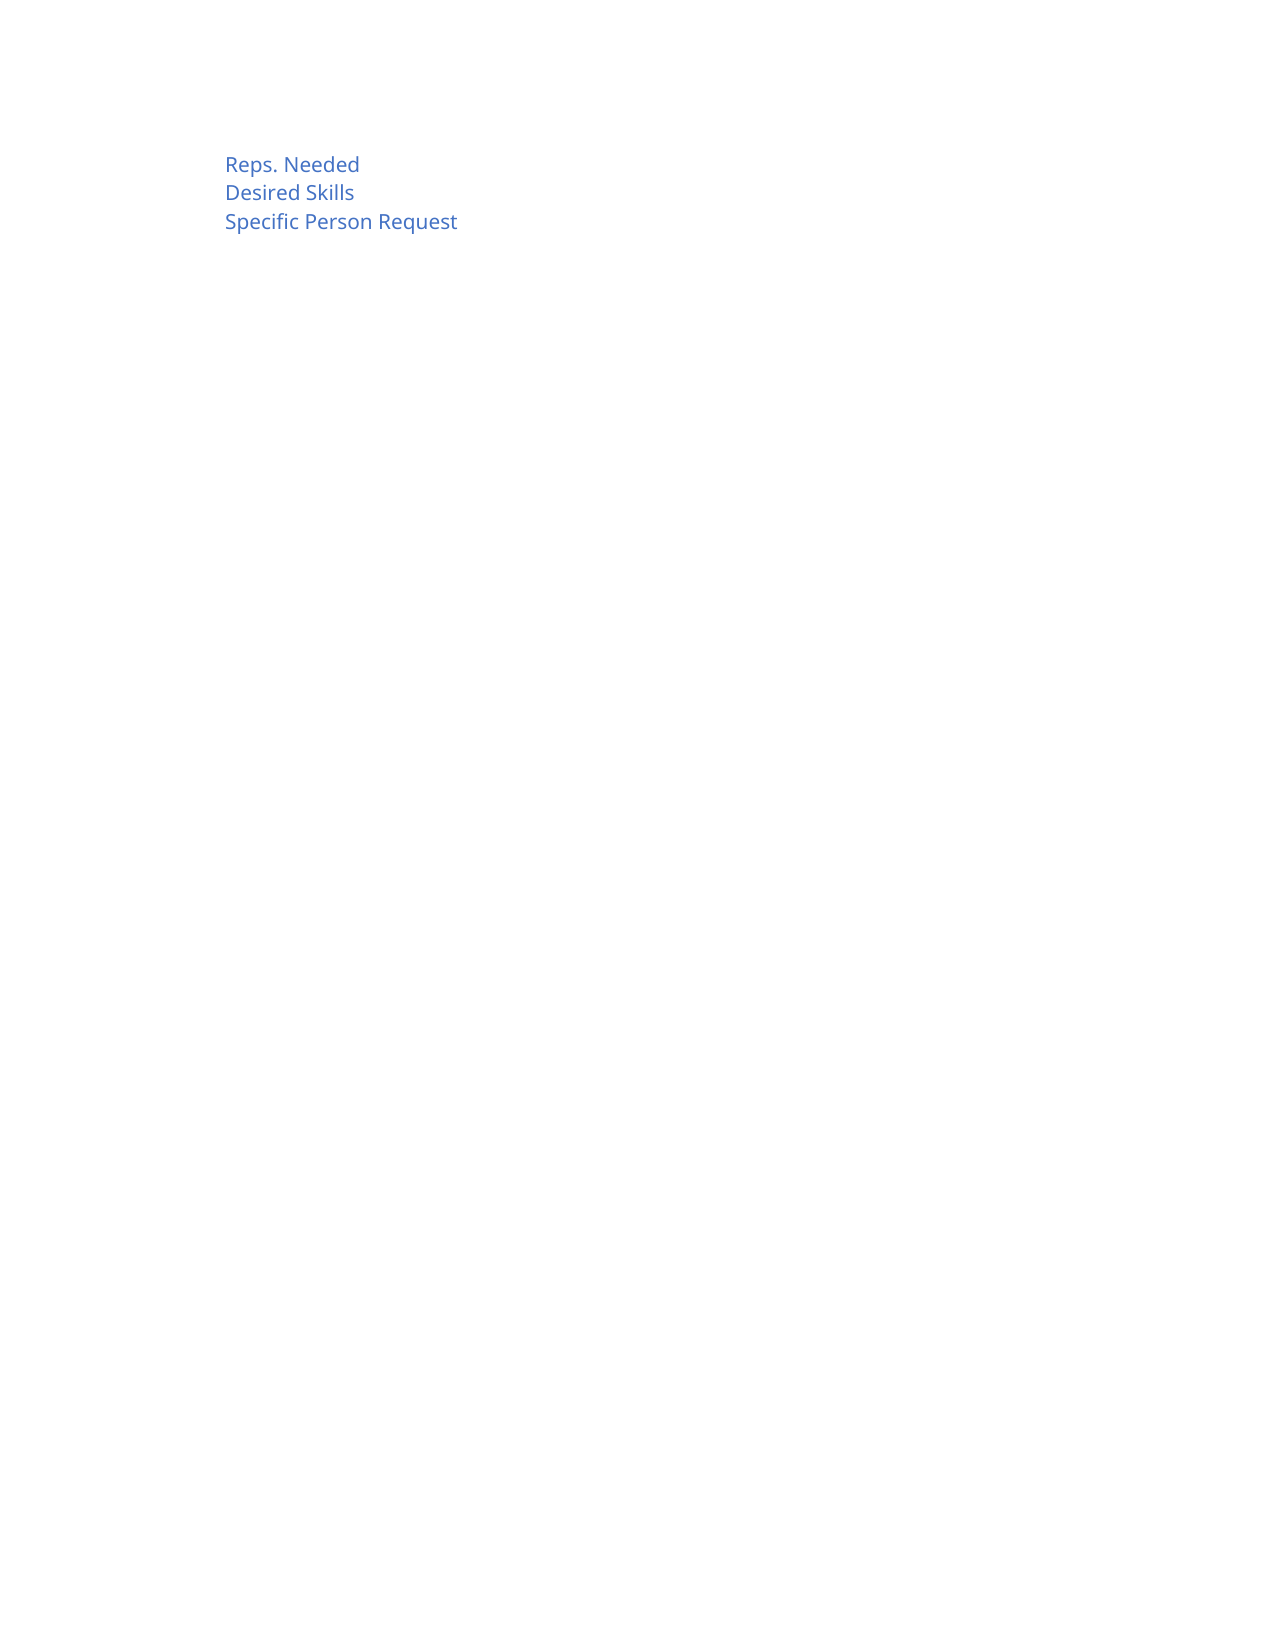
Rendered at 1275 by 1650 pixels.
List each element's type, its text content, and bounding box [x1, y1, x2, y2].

text Reps. Needed [225, 150, 1125, 178]
text Desired Skills [225, 178, 1125, 207]
text Specific Person Request [225, 207, 1125, 235]
